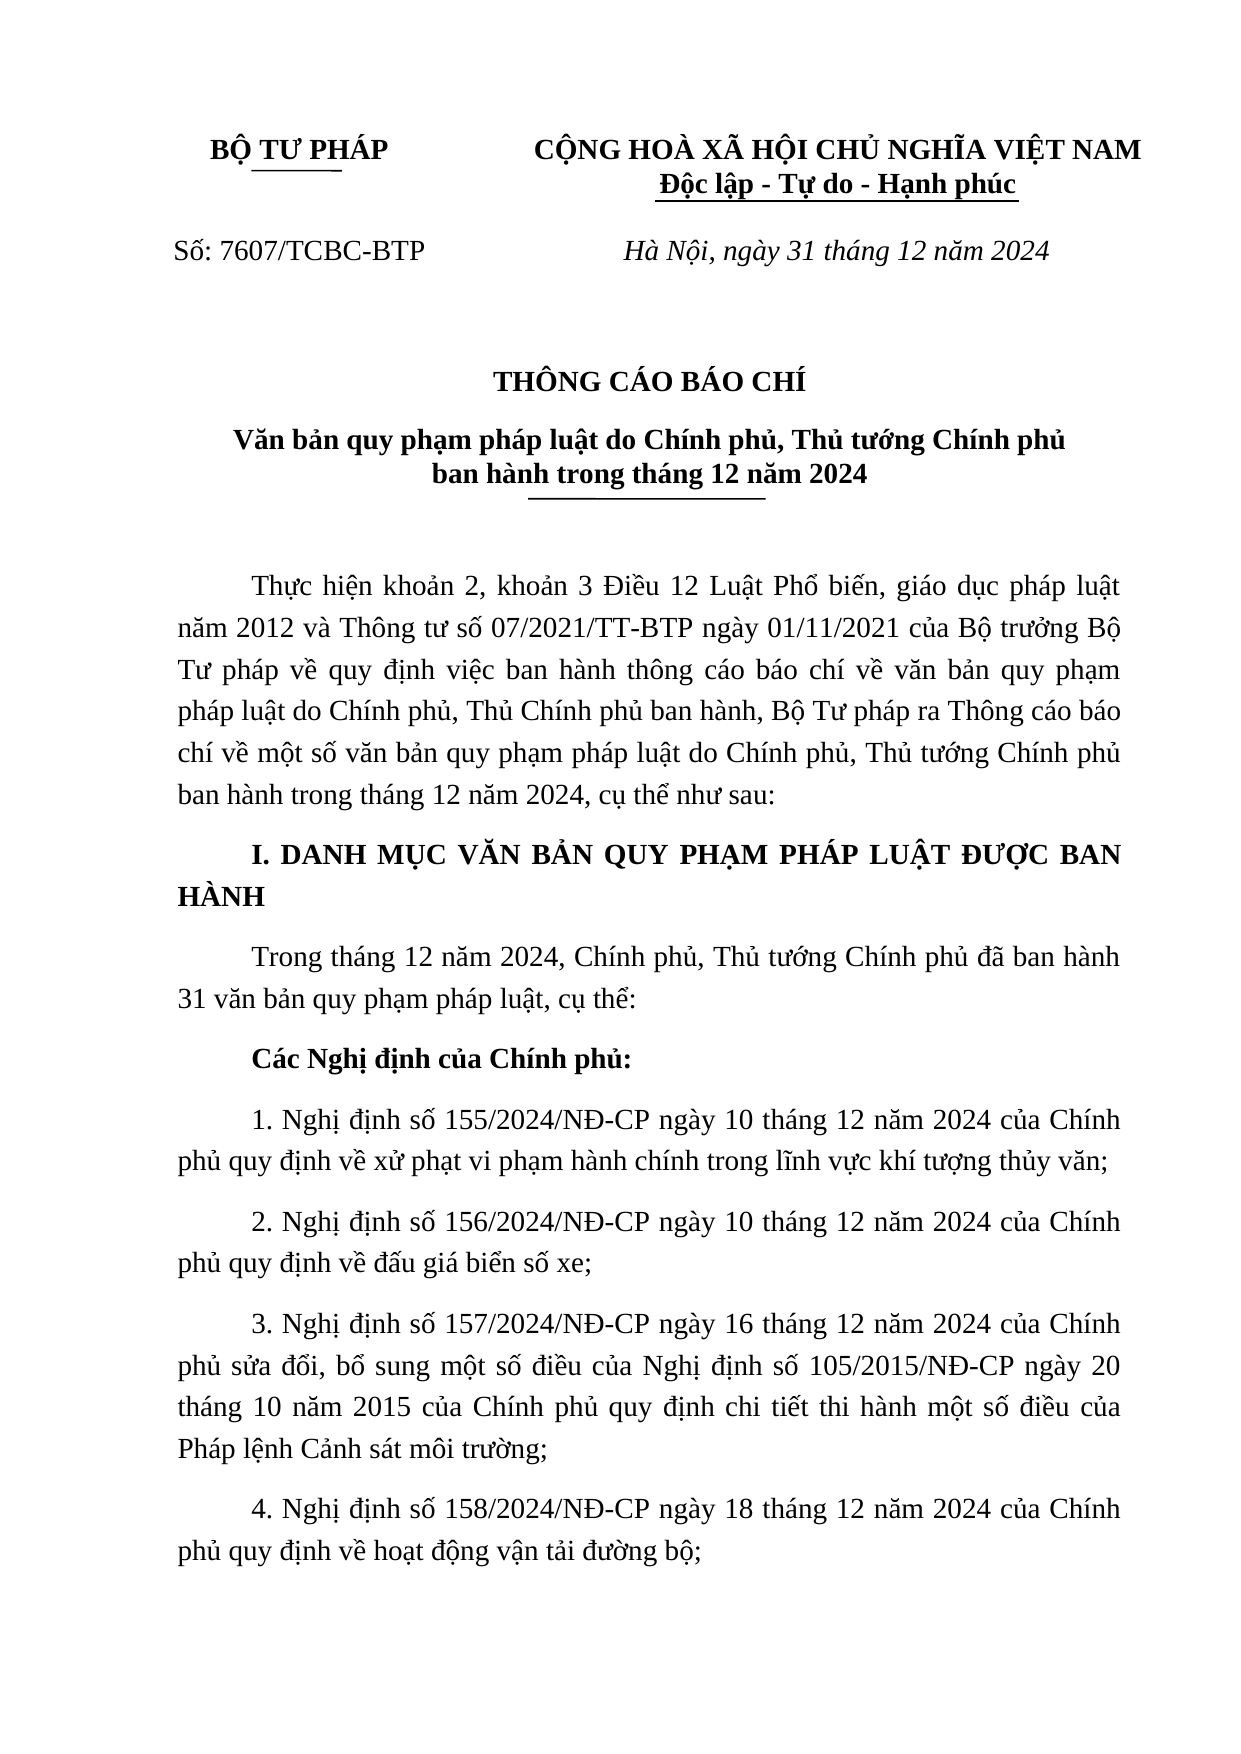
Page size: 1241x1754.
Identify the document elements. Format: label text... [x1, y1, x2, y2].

text I. DANH MỤC VĂN BẢN QUY PHẠM PHÁP LUẬT ĐƯỢC BAN HÀNH [177, 831, 1122, 914]
text Văn bản quy phạm pháp luật do Chính phủ, Thủ tướng Chính phủ [177, 422, 1122, 456]
table_cell Hà Nội, ngày 31 tháng 12 năm 2024 [484, 200, 1192, 272]
text 4. Nghị định số 158/2024/NĐ-CP ngày 18 tháng 12 năm 2024 của Chính phủ quy định về hoạt động vận tải đường bộ; [177, 1485, 1122, 1569]
table_header CỘNG HOÀ XÃ HỘI CHỦ NGHĨA VIỆT NAM Độc lập - Tự do - Hạnh phúc [484, 133, 1192, 199]
text Trong tháng 12 năm 2024, Chính phủ, Thủ tướng Chính phủ đã ban hành 31 văn bản quy phạm pháp luật, cụ thể: [177, 933, 1122, 1017]
text 2. Nghị định số 156/2024/NĐ-CP ngày 10 tháng 12 năm 2024 của Chính phủ quy định về đấu giá biển số xe; [177, 1198, 1122, 1281]
text 1. Nghị định số 155/2024/NĐ-CP ngày 10 tháng 12 năm 2024 của Chính phủ quy định về xử phạt vi phạm hành chính trong lĩnh vực khí tượng thủy văn; [177, 1096, 1122, 1179]
text ban hành trong tháng 12 năm 2024 [177, 456, 1122, 489]
text THÔNG CÁO BÁO CHÍ [177, 364, 1122, 397]
text Thực hiện khoản 2, khoản 3 Điều 12 Luật Phổ biến, giáo dục pháp luật năm 2012 và Thông tư số 07/2021/TT-BTP ngày 01/11/2021 của Bộ trưởng Bộ Tư pháp về quy định việc ban hành thông cáo báo chí về văn bản quy phạm pháp luật do Chính phủ, Thủ Chính phủ ban hành, Bộ Tư pháp ra Thông cáo báo chí về một số văn bản quy phạm pháp luật do Chính phủ, Thủ tướng Chính phủ ban hành trong tháng 12 năm 2024, cụ thể như sau: [177, 562, 1122, 812]
table_header BỘ TƯ PHÁP [115, 133, 484, 199]
table_cell Số: 7607/TCBC-BTP [115, 200, 484, 272]
text 3. Nghị định số 157/2024/NĐ-CP ngày 16 tháng 12 năm 2024 của Chính phủ sửa đổi, bổ sung một số điều của Nghị định số 105/2015/NĐ-CP ngày 20 tháng 10 năm 2015 của Chính phủ quy định chi tiết thi hành một số điều của Pháp lệnh Cảnh sát môi trường; [177, 1300, 1122, 1467]
text Các Nghị định của Chính phủ: [177, 1035, 1122, 1077]
